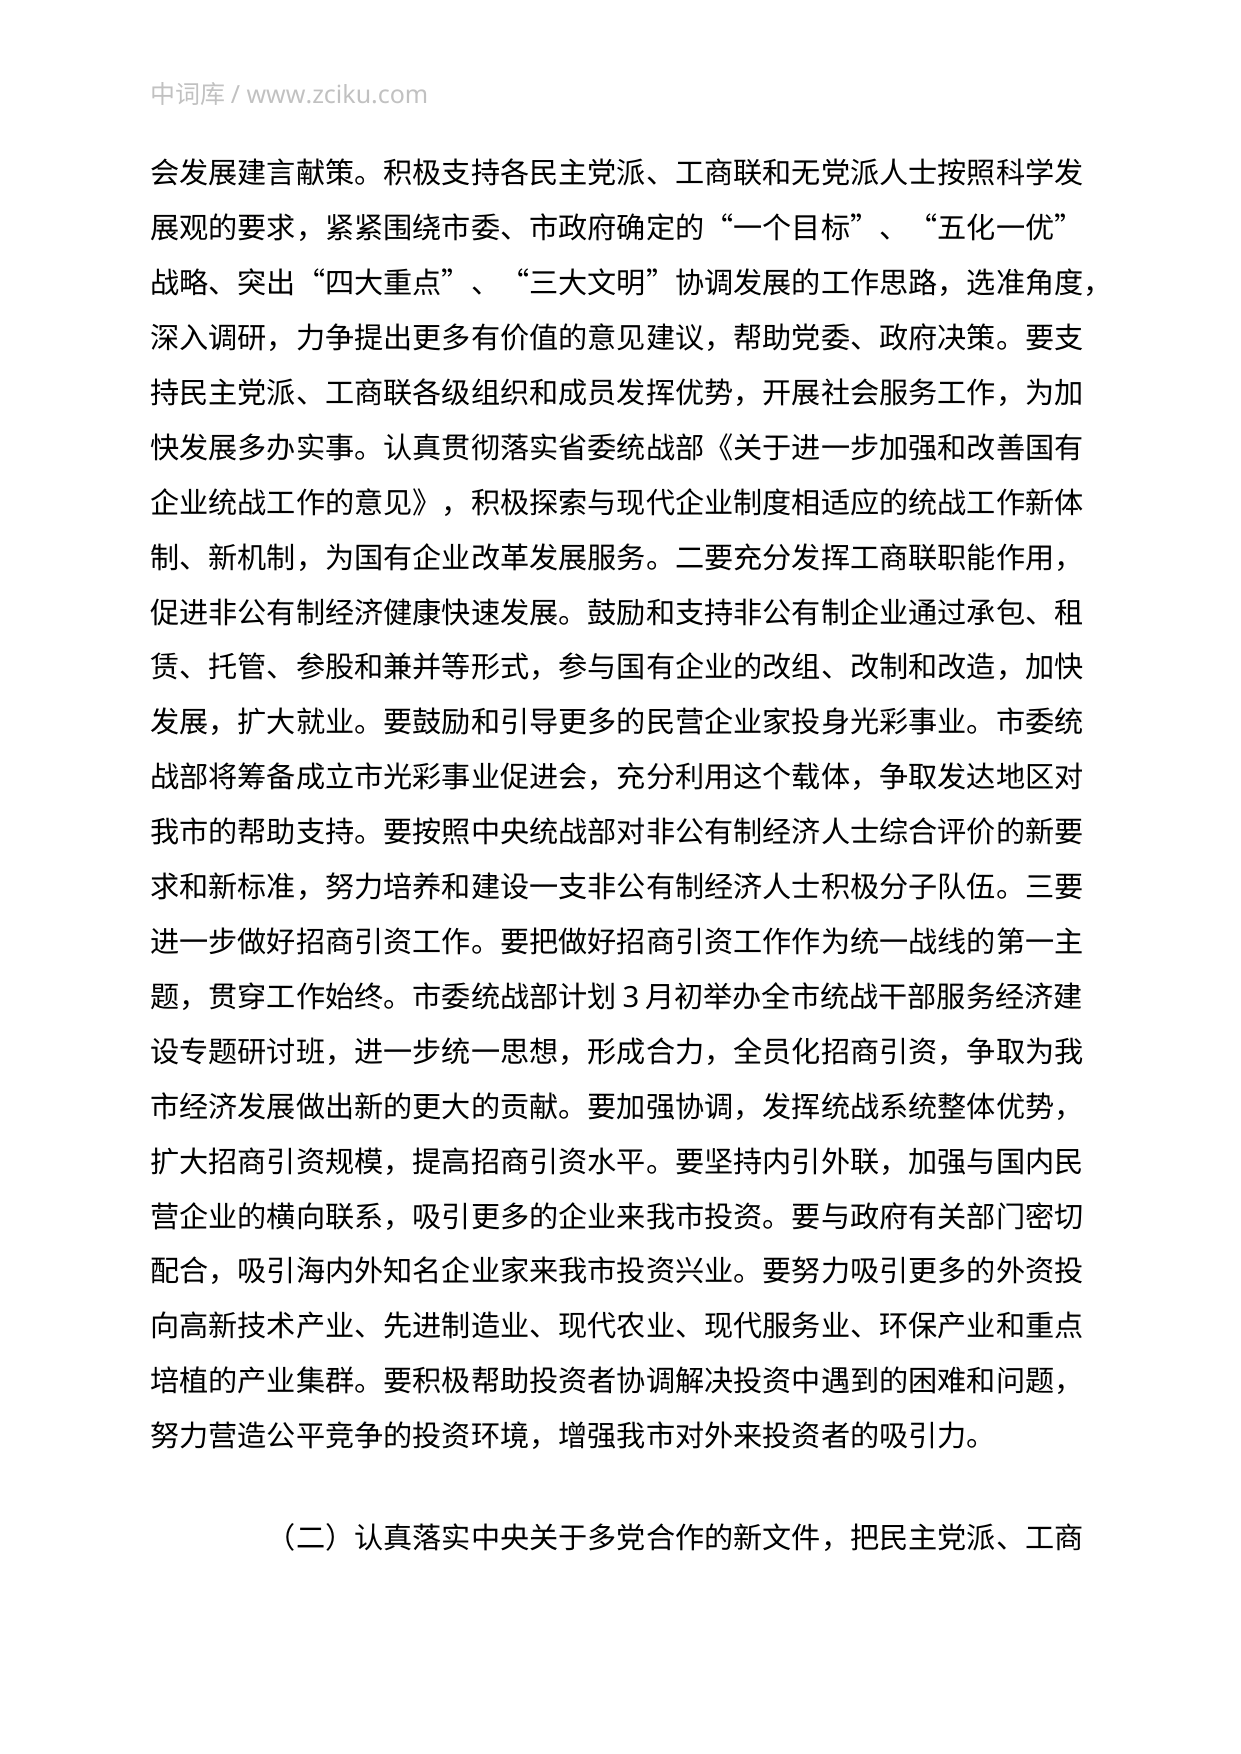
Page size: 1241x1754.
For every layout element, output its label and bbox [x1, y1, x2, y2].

text [150, 150, 1090, 1455]
text [150, 1514, 1090, 1557]
